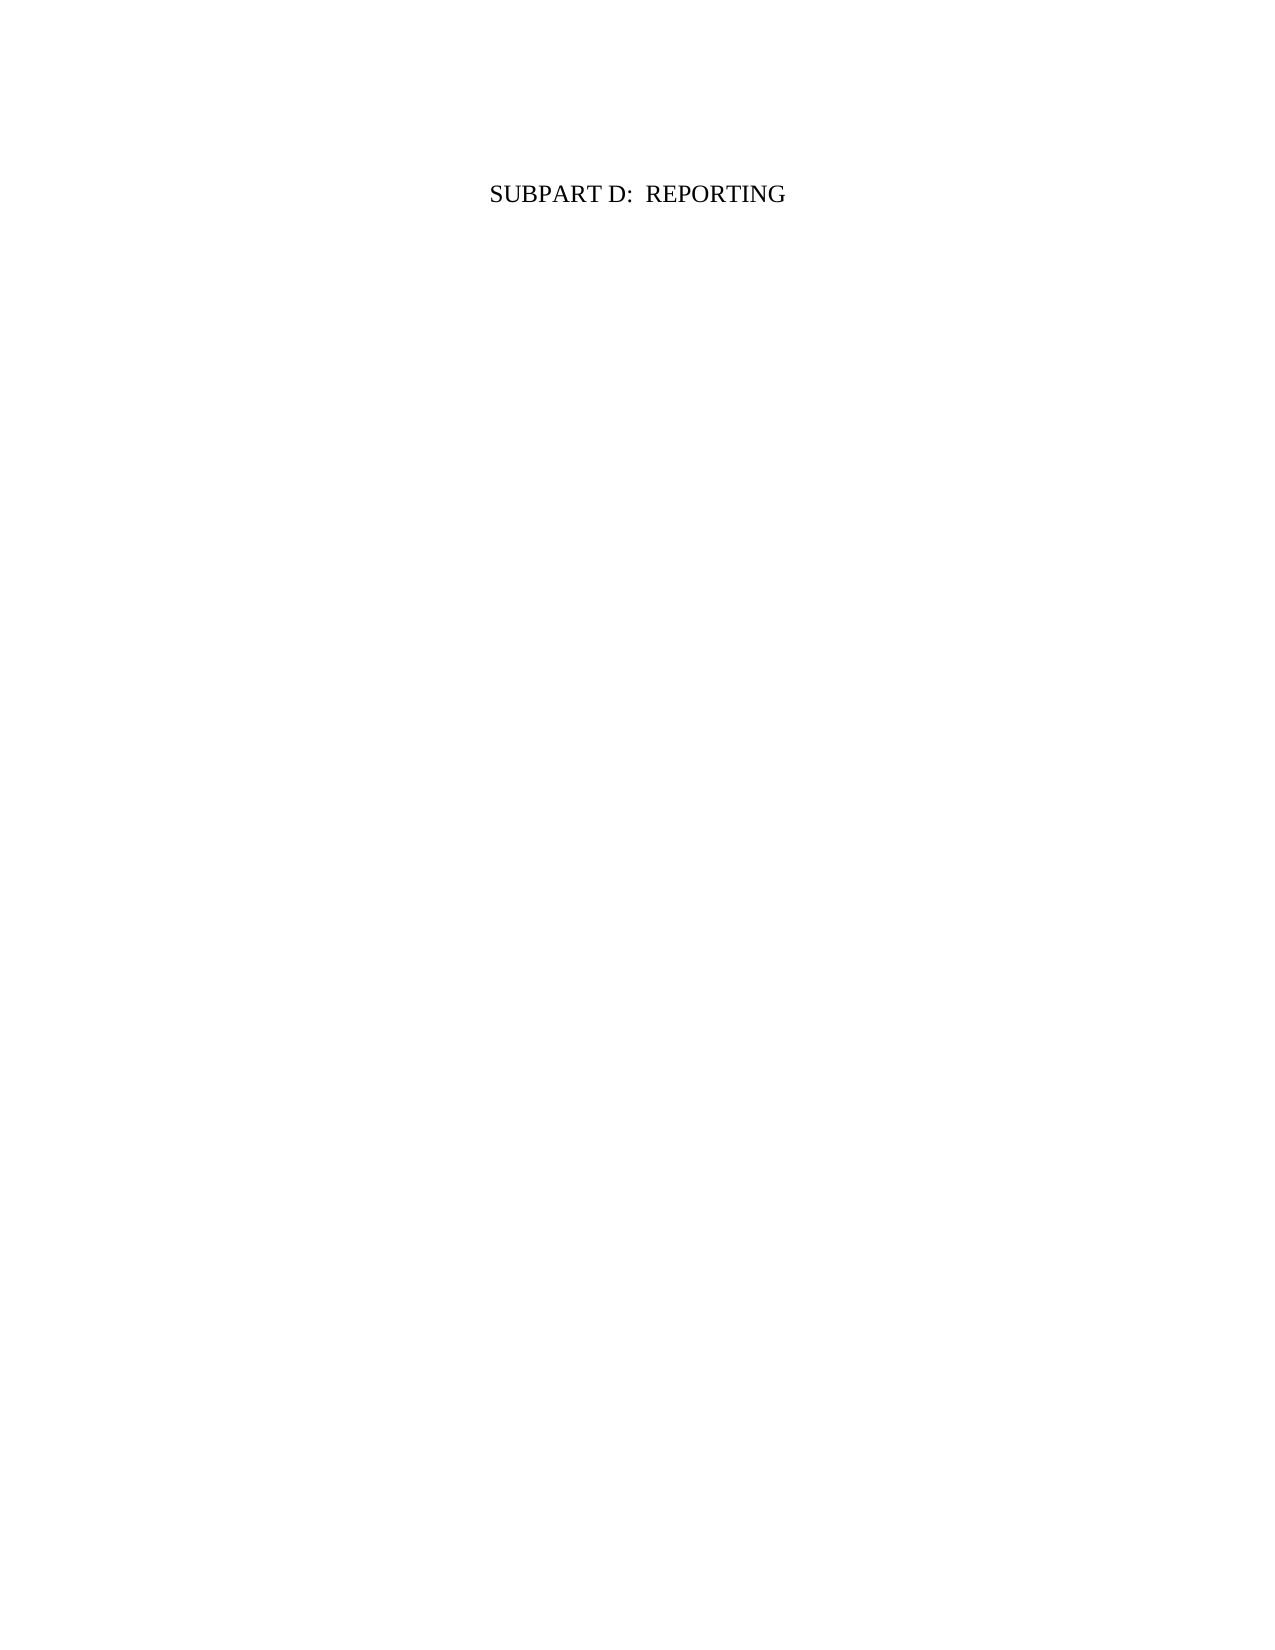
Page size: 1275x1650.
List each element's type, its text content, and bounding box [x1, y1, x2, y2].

text SUBPART D: REPORTING [150, 179, 1125, 207]
